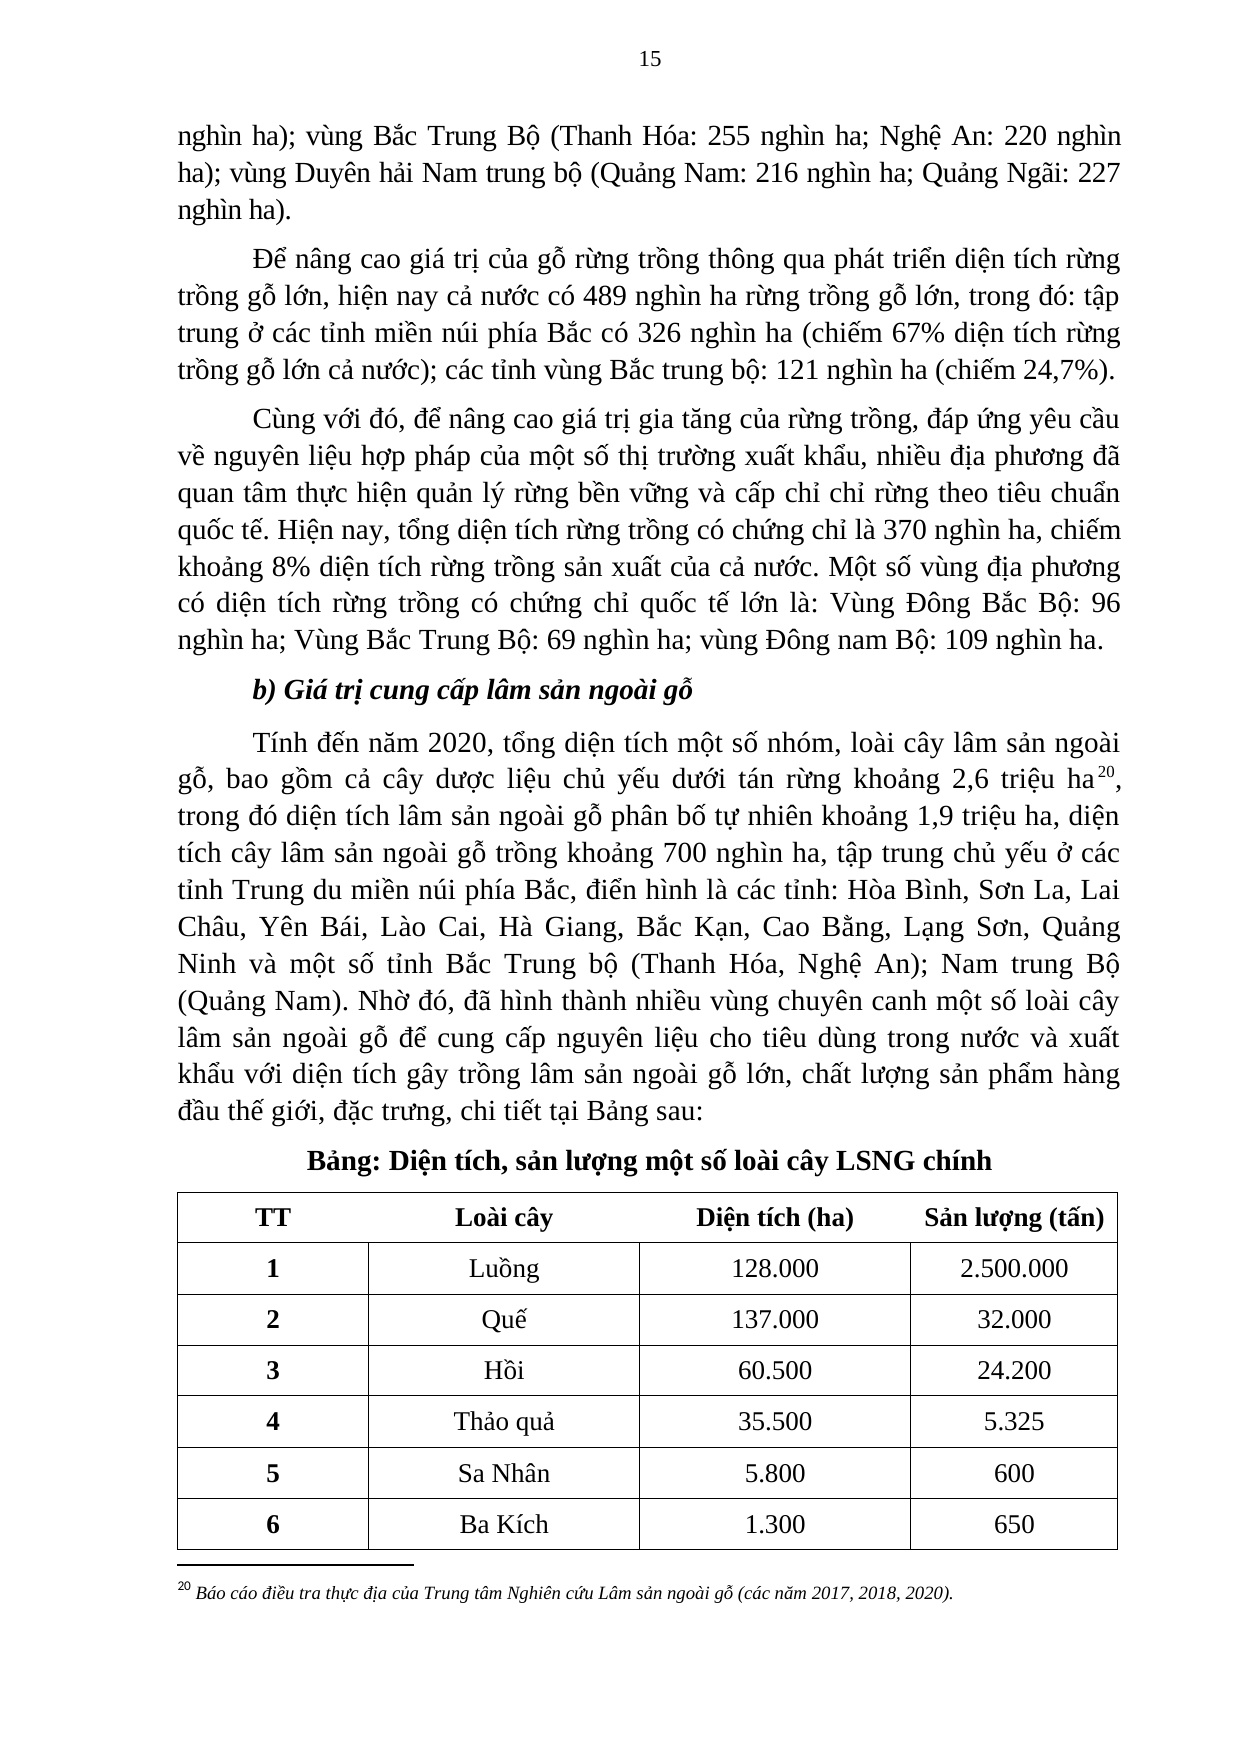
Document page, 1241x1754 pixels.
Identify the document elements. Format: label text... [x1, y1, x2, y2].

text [177, 118, 1122, 225]
table_cell 2 [178, 1295, 368, 1345]
table_cell 5.325 [911, 1396, 1117, 1447]
text Bảng: Diện tích, sản lượng một số loài cây LSNG chính [177, 1143, 1122, 1176]
table_cell 6 [178, 1499, 368, 1549]
table_header Sản lượng (tấn) [911, 1193, 1117, 1242]
table_cell Luồng [369, 1243, 639, 1294]
table_cell Sa Nhân [369, 1448, 639, 1498]
table_cell 3 [178, 1346, 368, 1395]
table_cell 32.000 [911, 1295, 1117, 1345]
table_header Loài cây [369, 1193, 639, 1242]
text Tính đến năm 2020, tổng diện tích một số nhóm, loài cây lâm sản ngoài gỗ, bao gồm cả cây dược liệu chủ yếu dưới tán rừng khoảng 2,6 triệu ha, trong đó diện tích lâm sản ngoài gỗ phân bố tự nhiên khoảng 1,9 triệu ha, diện tích cây lâm sản ngoài gỗ trồng khoảng 700 nghìn ha, tập trung chủ yếu ở các tỉnh Trung du miền núi phía Bắc, điển hình là các tỉnh: Hòa Bình, Sơn La, Lai Châu, Yên Bái, Lào Cai, Hà Giang, Bắc Kạn, Cao Bằng, Lạng Sơn, Quảng Ninh và một số tỉnh Bắc Trung bộ (Thanh Hóa, Nghệ An); Nam trung Bộ (Quảng Nam). Nhờ đó, đã hình thành nhiều vùng chuyên canh một số loài cây lâm sản ngoài gỗ để cung cấp nguyên liệu cho tiêu dùng trong nước và xuất khẩu với diện tích gây trồng lâm sản ngoài gỗ lớn, chất lượng sản phẩm hàng đầu thế giới, đặc trưng, chi tiết tại Bảng sau: [177, 725, 1122, 1127]
text Để nâng cao giá trị của gỗ rừng trồng thông qua phát triển diện tích rừng trồng gỗ lớn, hiện nay cả nước có 489 nghìn ha rừng trồng gỗ lớn, trong đó: tập trung ở các tỉnh miền núi phía Bắc có 326 nghìn ha (chiếm 67% diện tích rừng trồng gỗ lớn cả nước); các tỉnh vùng Bắc trung bộ: 121 nghìn ha (chiếm 24,7%). [177, 241, 1122, 385]
table_cell 5.800 [640, 1448, 910, 1498]
table_cell Hồi [369, 1346, 639, 1395]
table_cell 650 [911, 1499, 1117, 1549]
table_cell 600 [911, 1448, 1117, 1498]
table_cell 137.000 [640, 1295, 910, 1345]
table_cell Thảo quả [369, 1396, 639, 1447]
table_cell 2.500.000 [911, 1243, 1117, 1294]
table_header TT [178, 1193, 368, 1242]
table_header Diện tích (ha) [640, 1193, 911, 1242]
table_cell 1 [178, 1243, 368, 1294]
table_cell 128.000 [640, 1243, 910, 1294]
table_cell Quế [369, 1295, 639, 1345]
table_cell 1.300 [640, 1499, 910, 1549]
table_cell 60.500 [640, 1346, 910, 1395]
table_cell 24.200 [911, 1346, 1117, 1395]
table_cell 5 [178, 1448, 368, 1498]
table_cell Ba Kích [369, 1499, 639, 1549]
table_cell 4 [178, 1396, 368, 1447]
table_cell 35.500 [640, 1396, 910, 1447]
text Cùng với đó, để nâng cao giá trị gia tăng của rừng trồng, đáp ứng yêu cầu về nguyên liệu hợp pháp của một số thị trường xuất khẩu, nhiều địa phương đã quan tâm thực hiện quản lý rừng bền vững và cấp chỉ chỉ rừng theo tiêu chuẩn quốc tế. Hiện nay, tổng diện tích rừng trồng có chứng chỉ là 370 nghìn ha, chiếm khoảng 8% diện tích rừng trồng sản xuất của cả nước. Một số vùng địa phương có diện tích rừng trồng có chứng chỉ quốc tế lớn là: Vùng Đông Bắc Bộ: 96 nghìn ha; Vùng Bắc Trung Bộ: 69 nghìn ha; vùng Đông nam Bộ: 109 nghìn ha. [177, 401, 1122, 656]
text b) Giá trị cung cấp lâm sản ngoài gỗ [177, 672, 1122, 705]
